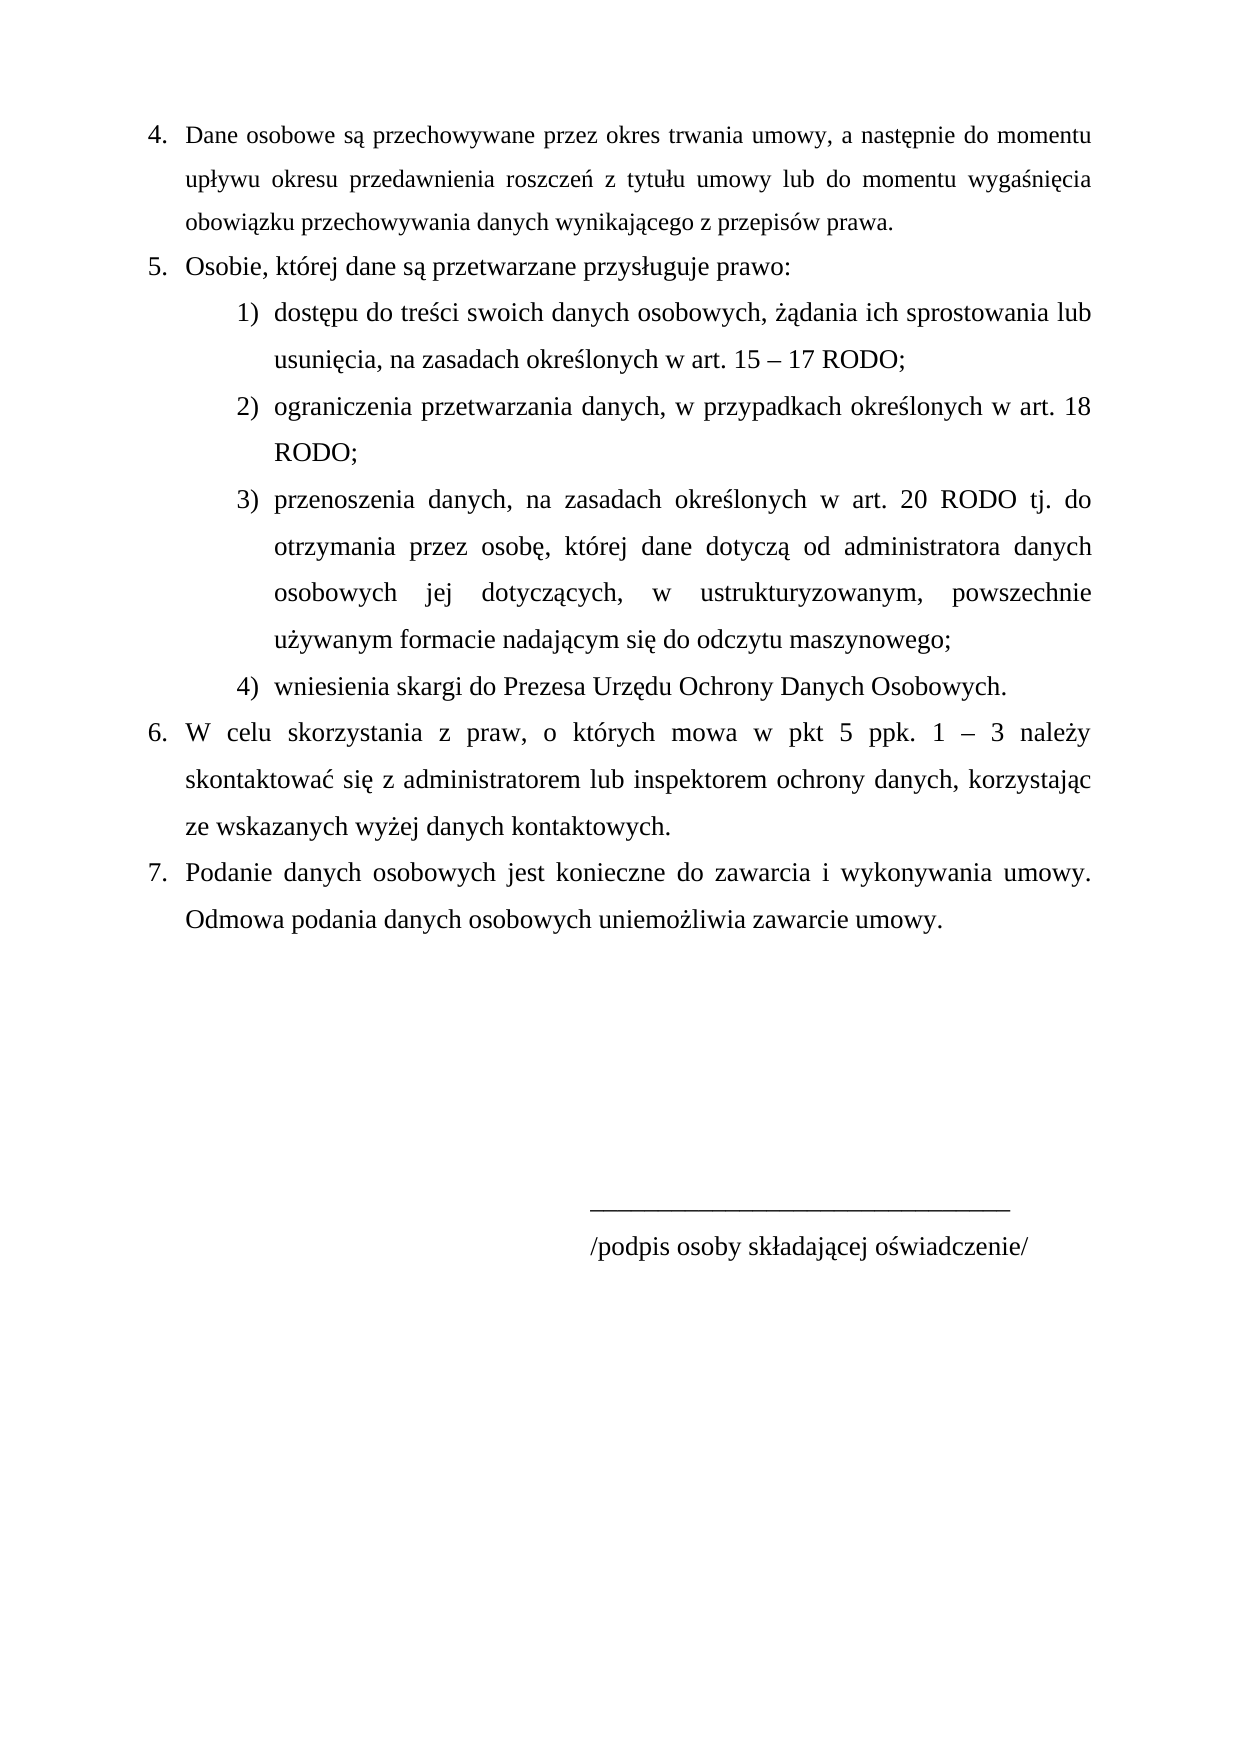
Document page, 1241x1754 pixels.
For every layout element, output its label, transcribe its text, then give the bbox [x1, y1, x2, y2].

list W celu skorzystania z praw, o których mowa w pkt 5 ppk. 1 – 3 należy skontaktować się z administratorem lub inspektorem ochrony danych, korzystając ze wskazanych wyżej danych kontaktowych. [148, 717, 1092, 841]
list Dane osobowe są przechowywane przez okres trwania umowy, a następnie do momentu upływu okresu przedawnienia roszczeń z tytułu umowy lub do momentu wygaśnięcia obowiązku przechowywania danych wynikającego z przepisów prawa. [148, 118, 1092, 236]
list Osobie, której dane są przetwarzane przysługuje prawo: [148, 250, 1092, 281]
list dostępu do treści swoich danych osobowych, żądania ich sprostowania lub usunięcia, na zasadach określonych w art. 15 – 17 RODO; [236, 297, 1092, 374]
list Podanie danych osobowych jest konieczne do zawarcia i wykonywania umowy. Odmowa podania danych osobowych uniemożliwia zawarcie umowy. [148, 857, 1092, 934]
list _______________________________ [223, 1183, 1092, 1214]
list ograniczenia przetwarzania danych, w przypadkach określonych w art. 18 RODO; [236, 390, 1092, 468]
list przenoszenia danych, na zasadach określonych w art. 20 RODO tj. do otrzymania przez osobę, której dane dotyczą od administratora danych osobowych jej dotyczących, w ustrukturyzowanym, powszechnie używanym formacie nadającym się do odczytu maszynowego; [236, 483, 1092, 654]
list wniesienia skargi do Prezesa Urzędu Ochrony Danych Osobowych. [236, 670, 1092, 701]
list /podpis osoby składającej oświadczenie/ [223, 1230, 1092, 1261]
